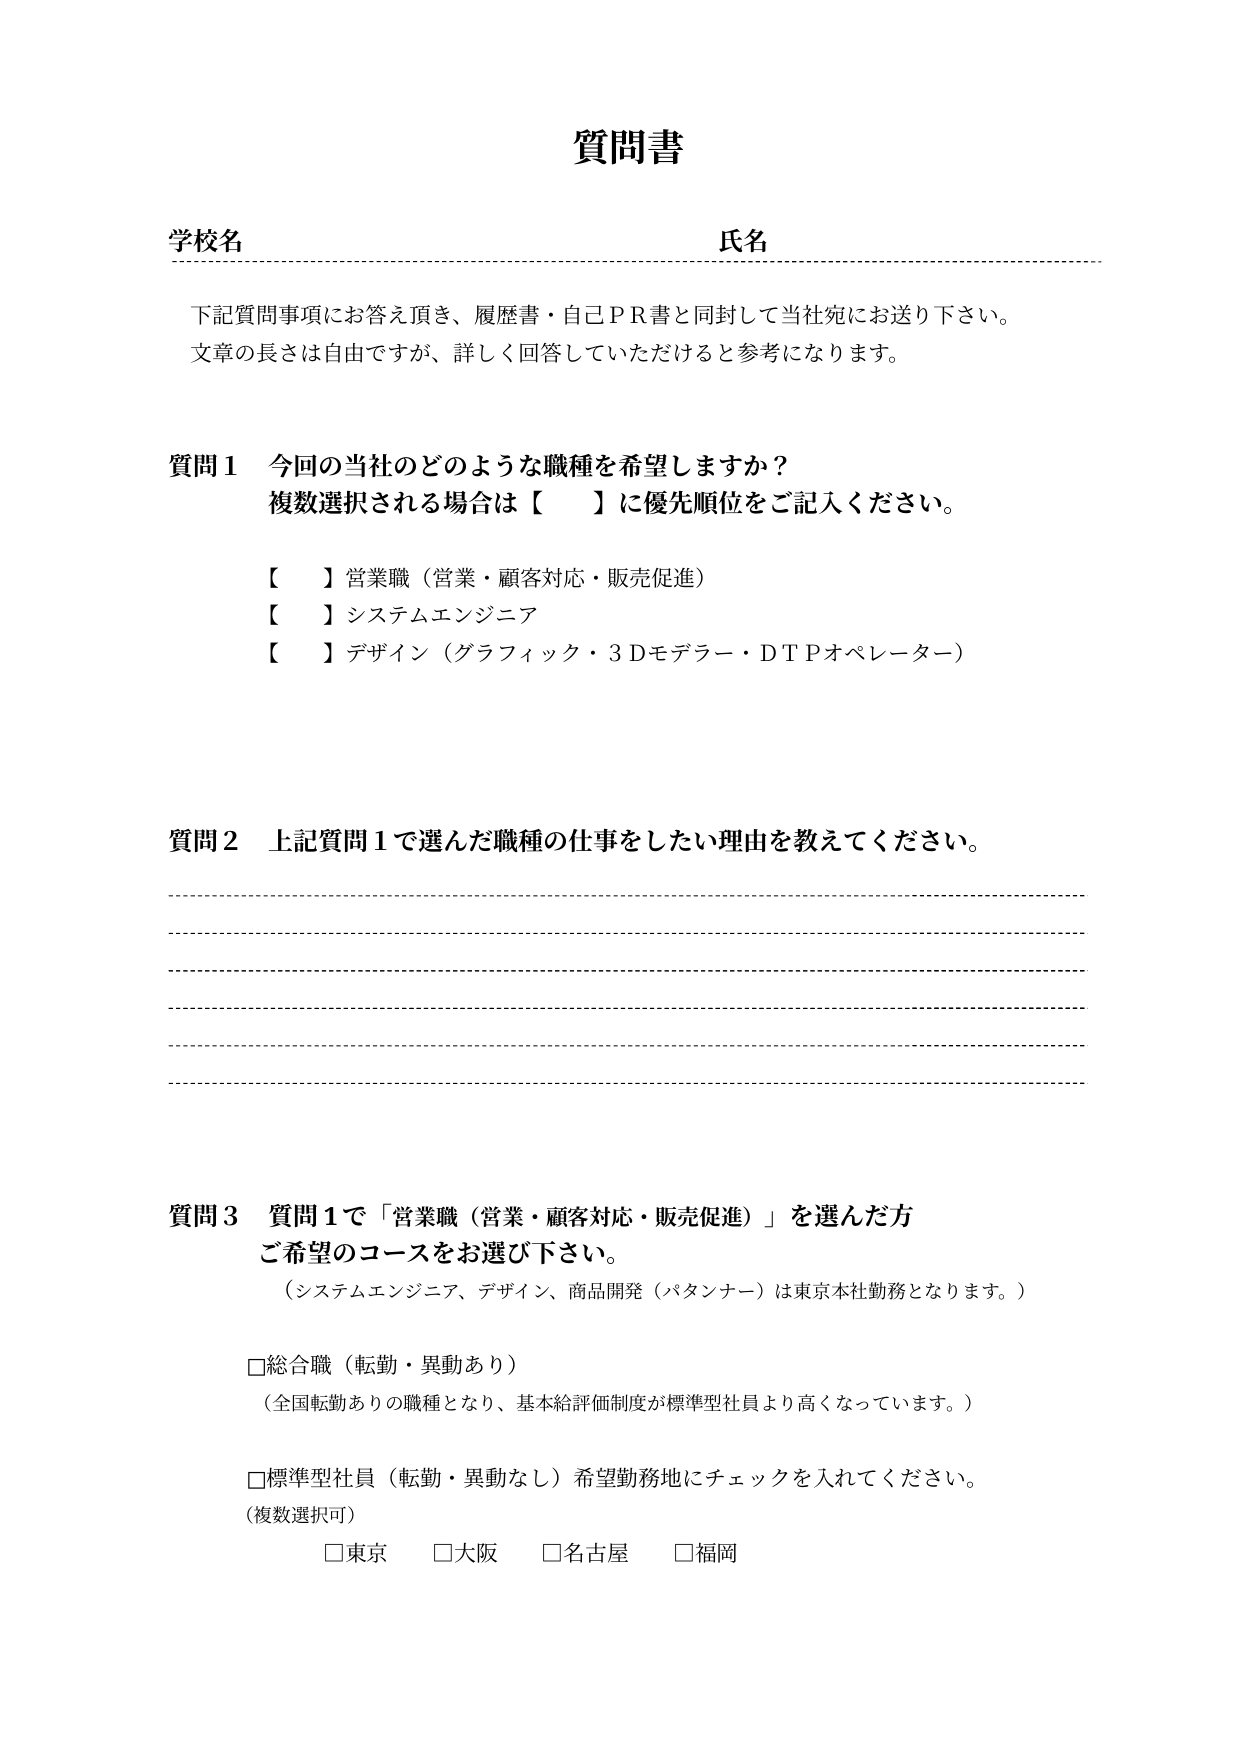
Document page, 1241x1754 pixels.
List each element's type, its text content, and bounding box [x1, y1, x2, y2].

text 複数選択される場合は【 】に優先順位をご記入ください。 [169, 483, 1087, 521]
text □総合職（転勤・異動あり） [169, 1346, 1087, 1383]
text 質問１ 今回の当社のどのような職種を希望しますか？ [169, 446, 1087, 483]
text （全国転勤ありの職種となり、基本給評価制度が標準型社員より高くなっています。） [169, 1383, 1087, 1421]
text ご希望のコースをお選び下さい。 [169, 1233, 1087, 1271]
text 下記質問事項にお答え頂き、履歴書・自己ＰＲ書と同封して当社宛にお送り下さい。 [169, 296, 1087, 333]
text （複数選択可） [169, 1496, 1087, 1533]
text 学校名 氏名 [169, 221, 1084, 258]
text 質問３ 質問1で「営業職（営業・顧客対応・販売促進）」を選んだ方 [169, 1196, 1087, 1233]
text 【 】営業職（営業・顧客対応・販売促進） [223, 558, 1087, 596]
text 文章の長さは自由ですが、詳しく回答していただけると参考になります。 [169, 333, 1087, 371]
text （システムエンジニア、デザイン、商品開発（パタンナー）は東京本社勤務となります。） [169, 1271, 1087, 1308]
text 質問書 [169, 108, 1087, 183]
text □標準型社員（転勤・異動なし）希望勤務地にチェックを入れてください。 [169, 1458, 1087, 1496]
text 【 】デザイン（グラフィック・３Ｄモデラー・ＤＴＰオペレーター） [223, 633, 1087, 671]
text 【 】システムエンジニア [223, 596, 1087, 633]
text 質問２ 上記質問１で選んだ職種の仕事をしたい理由を教えてください。 [169, 821, 1087, 896]
text □東京 □大阪 □名古屋 □福岡 [169, 1533, 1087, 1571]
